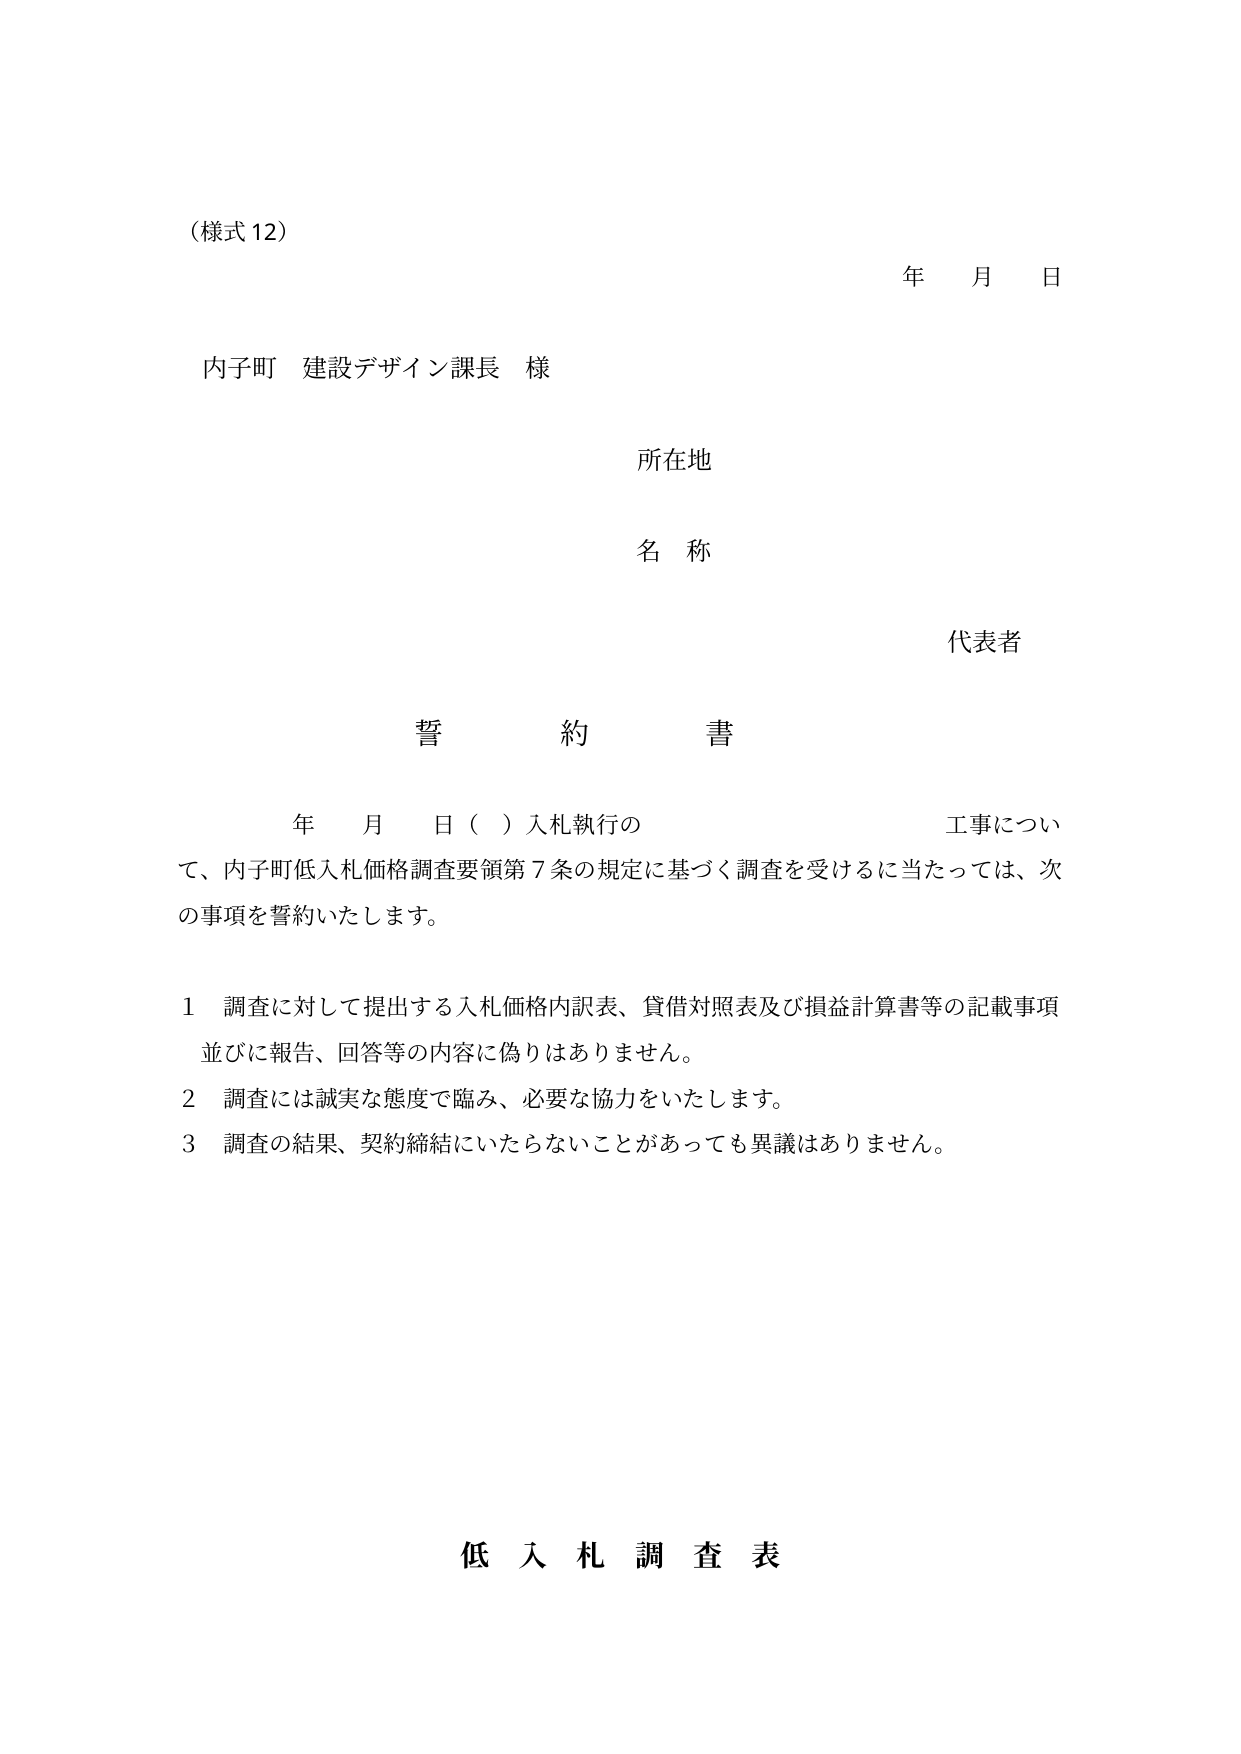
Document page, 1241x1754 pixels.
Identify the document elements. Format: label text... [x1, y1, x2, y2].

text ３ 調査の結果、契約締結にいたらないことがあっても異議はありません。 [177, 1120, 1063, 1166]
text 名 称 [177, 527, 771, 572]
text （様式12） [177, 207, 1063, 253]
text 代表者 [177, 618, 1022, 664]
text 低 入 札 調 査 表 [177, 1531, 1063, 1576]
text 所在地 [177, 436, 771, 481]
text 誓 約 書 [177, 709, 971, 755]
text ２ 調査には誠実な態度で臨み、必要な協力をいたします。 [177, 1074, 1063, 1120]
text 年 月 日（ ）入札執行の 工事について、内子町低入札価格調査要領第７条の規定に基づく調査を受けるに当たっては、次の事項を誓約いたします。 [177, 801, 1063, 937]
text 年 月 日 [223, 253, 1063, 299]
text 内子町 建設デザイン課長 様 [177, 344, 971, 390]
text １ 調査に対して提出する入札価格内訳表、貸借対照表及び損益計算書等の記載事項並びに報告、回答等の内容に偽りはありません。 [177, 983, 1063, 1074]
